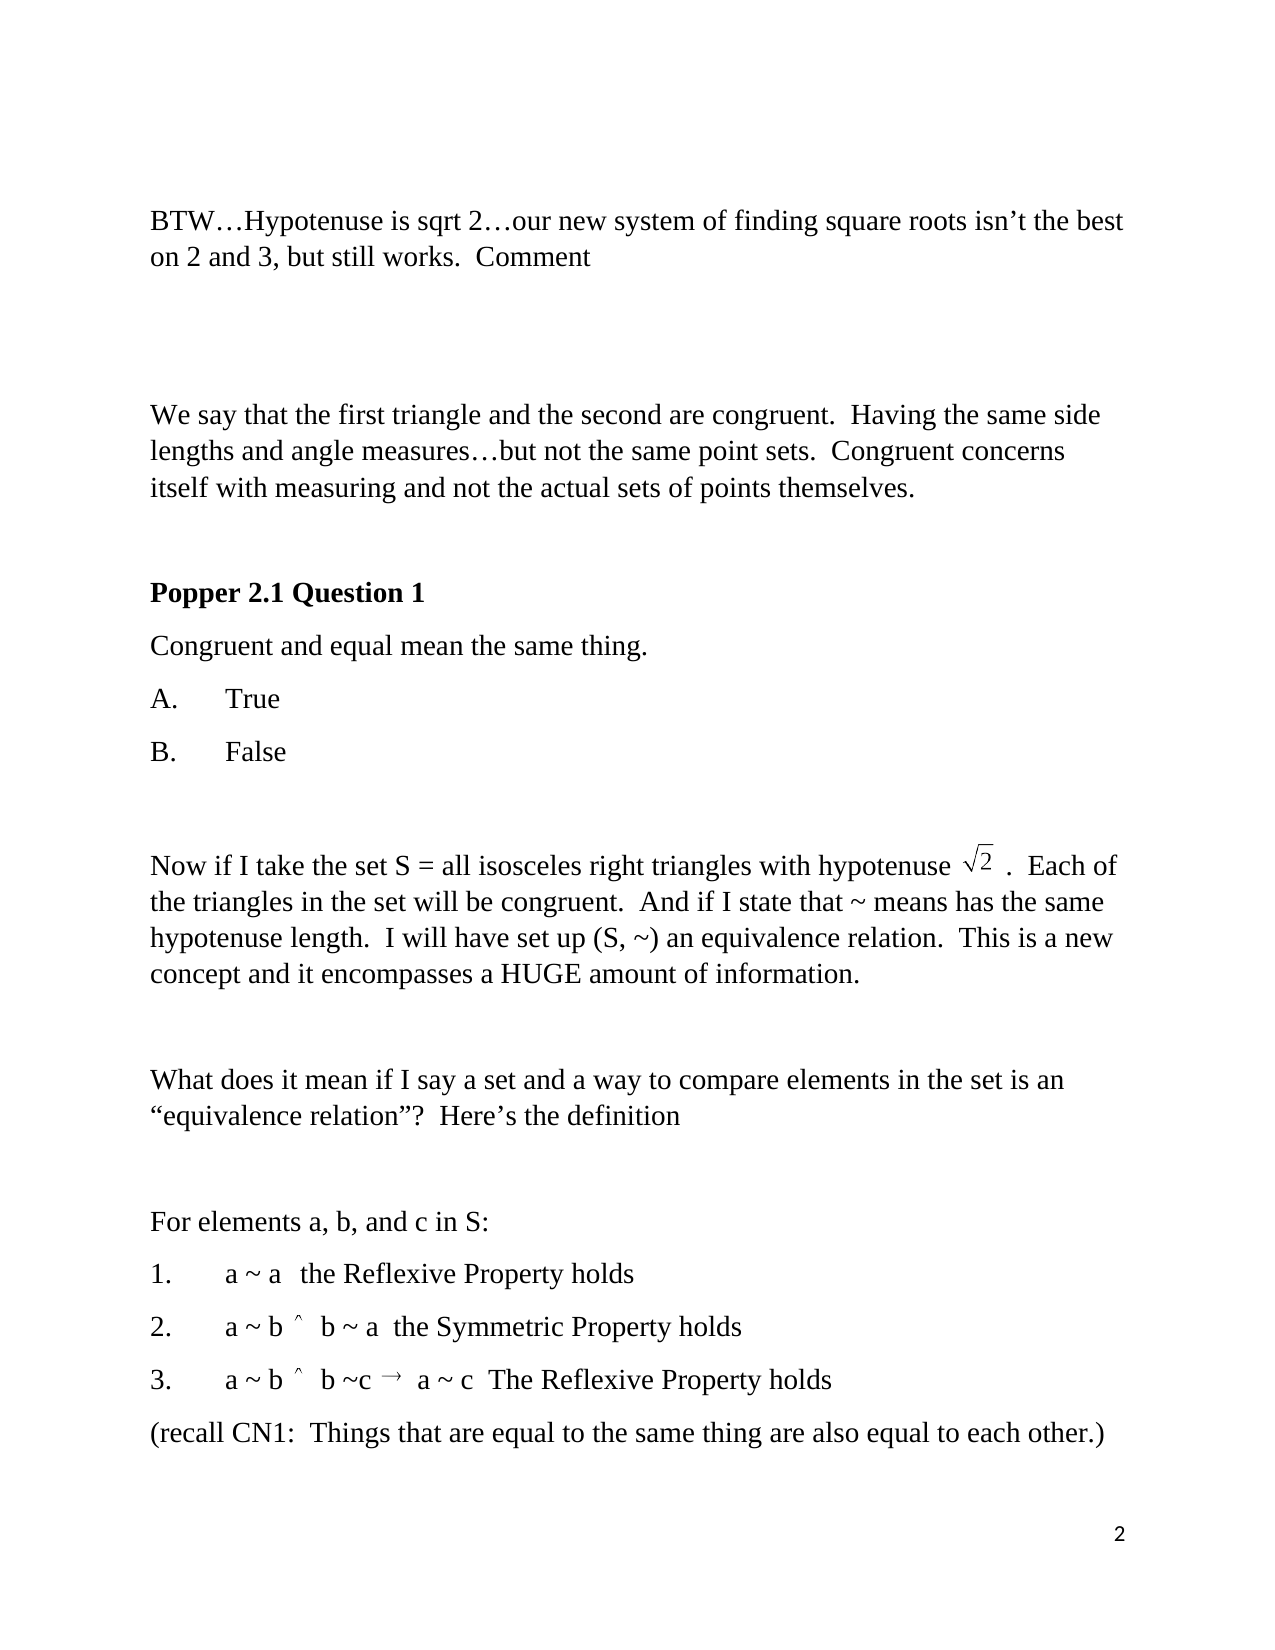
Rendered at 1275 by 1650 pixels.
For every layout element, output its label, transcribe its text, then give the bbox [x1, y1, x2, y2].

text 3. a ~ b b ~c a ~ c The Reflexive Property holds [150, 1362, 1125, 1396]
text B. False [150, 734, 1125, 767]
text Popper 2.1 Question 1 [150, 575, 1125, 609]
text Congruent and equal mean the same thing. [150, 628, 1125, 662]
text 1. a ~ a the Reflexive Property holds [150, 1257, 1125, 1290]
text A. True [150, 681, 1125, 714]
text What does it mean if I say a set and a way to compare elements in the set is an “equivalence relation”? Here’s the definition [150, 1062, 1125, 1132]
text 2. a ~ b b ~ a the Symmetric Property holds [150, 1309, 1125, 1343]
text We say that the first triangle and the second are congruent. Having the same side lengths and angle measures…but not the same point sets. Congruent concerns itself with measuring and not the actual sets of points themselves. [150, 397, 1125, 503]
text Now if I take the set S = all isosceles right triangles with hypotenuse . Each of the triangles in the set will be congruent. And if I state that ~ means has the same hypotenuse length. I will have set up (S, ~) an equivalence relation. This is a new concept and it encompasses a HUGE amount of information. [150, 839, 1125, 990]
text (recall CN1: Things that are equal to the same thing are also equal to each other.) [150, 1415, 1125, 1449]
text For elements a, b, and c in S: [150, 1204, 1125, 1237]
text BTW…Hypotenuse is sqrt 2…our new system of finding square roots isn’t the best on 2 and 3, but still works. Comment [150, 203, 1125, 272]
